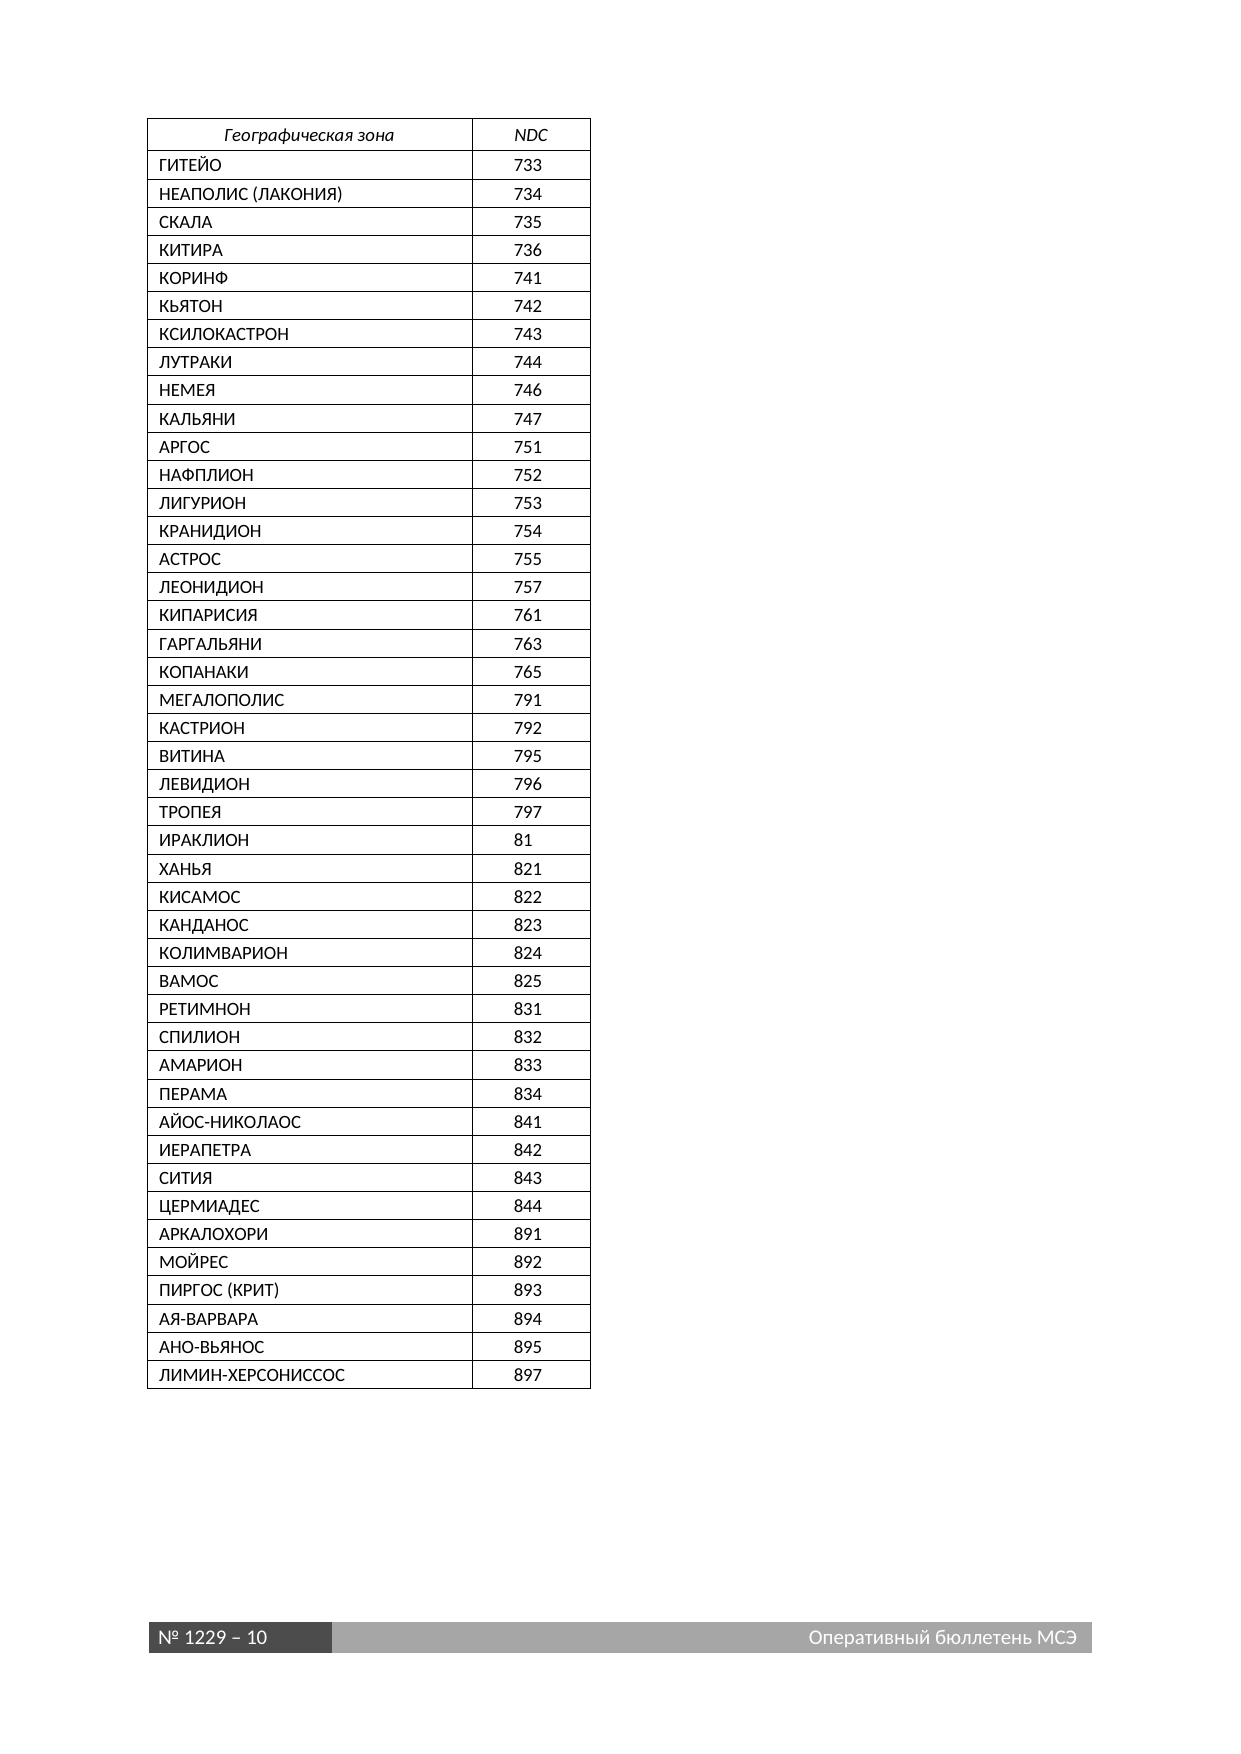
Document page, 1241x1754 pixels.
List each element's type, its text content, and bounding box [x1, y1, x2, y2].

table_cell 761 [473, 601, 590, 628]
table_cell СИТИЯ [148, 1164, 472, 1191]
table_cell СКАЛА [148, 208, 472, 235]
table_cell ХАНЬЯ [148, 855, 472, 882]
table_cell 822 [473, 883, 590, 910]
table_cell 831 [473, 995, 590, 1022]
table_cell АРКАЛОХОРИ [148, 1220, 472, 1247]
table_cell 893 [473, 1276, 590, 1303]
table_cell 844 [473, 1192, 590, 1219]
table_cell 897 [473, 1361, 590, 1388]
table_cell 743 [473, 320, 590, 347]
table_cell 765 [473, 658, 590, 685]
table_cell КИПАРИСИЯ [148, 601, 472, 628]
table_cell 892 [473, 1248, 590, 1275]
table_cell КОПАНАКИ [148, 658, 472, 685]
table_cell 734 [473, 180, 590, 207]
table_cell 751 [473, 433, 590, 460]
table_cell ГАРГАЛЬЯНИ [148, 630, 472, 657]
table_cell КАЛЬЯНИ [148, 405, 472, 432]
table_header NDC [473, 119, 590, 150]
table_cell КИСАМОС [148, 883, 472, 910]
table_cell РЕТИМНОН [148, 995, 472, 1022]
table_cell 842 [473, 1136, 590, 1163]
table_header Географическая зона [148, 119, 472, 150]
table_cell ЛЕВИДИОН [148, 770, 472, 797]
table_cell 843 [473, 1164, 590, 1191]
table_cell 841 [473, 1108, 590, 1135]
table_cell ПЕРАМА [148, 1080, 472, 1107]
table_cell 821 [473, 855, 590, 882]
table_cell 742 [473, 292, 590, 319]
table_cell ЛУТРАКИ [148, 348, 472, 375]
table_cell ИРАКЛИОН [148, 826, 472, 853]
table_cell 754 [473, 517, 590, 544]
table_cell 81 [473, 826, 590, 853]
table_cell АРГОС [148, 433, 472, 460]
table_cell МОЙРЕС [148, 1248, 472, 1275]
table_cell ЛИМИН-ХЕРСОНИССОС [148, 1361, 472, 1388]
table_cell 757 [473, 573, 590, 600]
table_cell КСИЛОКАСТРОН [148, 320, 472, 347]
table_cell 795 [473, 742, 590, 769]
table_cell 735 [473, 208, 590, 235]
table_cell 746 [473, 376, 590, 403]
table_cell 753 [473, 489, 590, 516]
table_cell 792 [473, 714, 590, 741]
table_cell 823 [473, 911, 590, 938]
table_cell 791 [473, 686, 590, 713]
table_cell 796 [473, 770, 590, 797]
table_cell ЛЕОНИДИОН [148, 573, 472, 600]
table_cell ГИТЕЙО [148, 151, 472, 178]
table_cell АЯ-ВАРВАРА [148, 1305, 472, 1332]
table_cell 833 [473, 1051, 590, 1078]
table_cell 755 [473, 545, 590, 572]
table_cell 752 [473, 461, 590, 488]
table_cell АЙОС-НИКОЛАОС [148, 1108, 472, 1135]
table_cell КЬЯТОН [148, 292, 472, 319]
table_cell ПИРГОС (КРИТ) [148, 1276, 472, 1303]
table_cell 744 [473, 348, 590, 375]
table_cell 797 [473, 798, 590, 825]
table_cell 832 [473, 1023, 590, 1050]
table_cell НЕАПОЛИС (ЛАКОНИЯ) [148, 180, 472, 207]
table_cell ВАМОС [148, 967, 472, 994]
table_cell КАСТРИОН [148, 714, 472, 741]
table_cell МЕГАЛОПОЛИС [148, 686, 472, 713]
table_cell КИТИРА [148, 236, 472, 263]
table_cell 763 [473, 630, 590, 657]
table_cell 736 [473, 236, 590, 263]
table_cell АМАРИОН [148, 1051, 472, 1078]
table_cell ТРОПЕЯ [148, 798, 472, 825]
table_cell КОРИНФ [148, 264, 472, 291]
table_cell ЦЕРМИАДЕС [148, 1192, 472, 1219]
table_cell 825 [473, 967, 590, 994]
table_cell 894 [473, 1305, 590, 1332]
table_cell ИЕРАПЕТРА [148, 1136, 472, 1163]
table_cell 824 [473, 939, 590, 966]
table_cell АНО-ВЬЯНОС [148, 1333, 472, 1360]
table_cell КОЛИМВАРИОН [148, 939, 472, 966]
table_cell КРАНИДИОН [148, 517, 472, 544]
table_cell 733 [473, 151, 590, 178]
table_cell НЕМЕЯ [148, 376, 472, 403]
table_cell 895 [473, 1333, 590, 1360]
table_cell 834 [473, 1080, 590, 1107]
table_cell ЛИГУРИОН [148, 489, 472, 516]
table_cell КАНДАНОС [148, 911, 472, 938]
table_cell 747 [473, 405, 590, 432]
table_cell АСТРОС [148, 545, 472, 572]
table_cell НАФПЛИОН [148, 461, 472, 488]
table_cell 891 [473, 1220, 590, 1247]
table_cell СПИЛИОН [148, 1023, 472, 1050]
table_cell ВИТИНА [148, 742, 472, 769]
table_cell 741 [473, 264, 590, 291]
